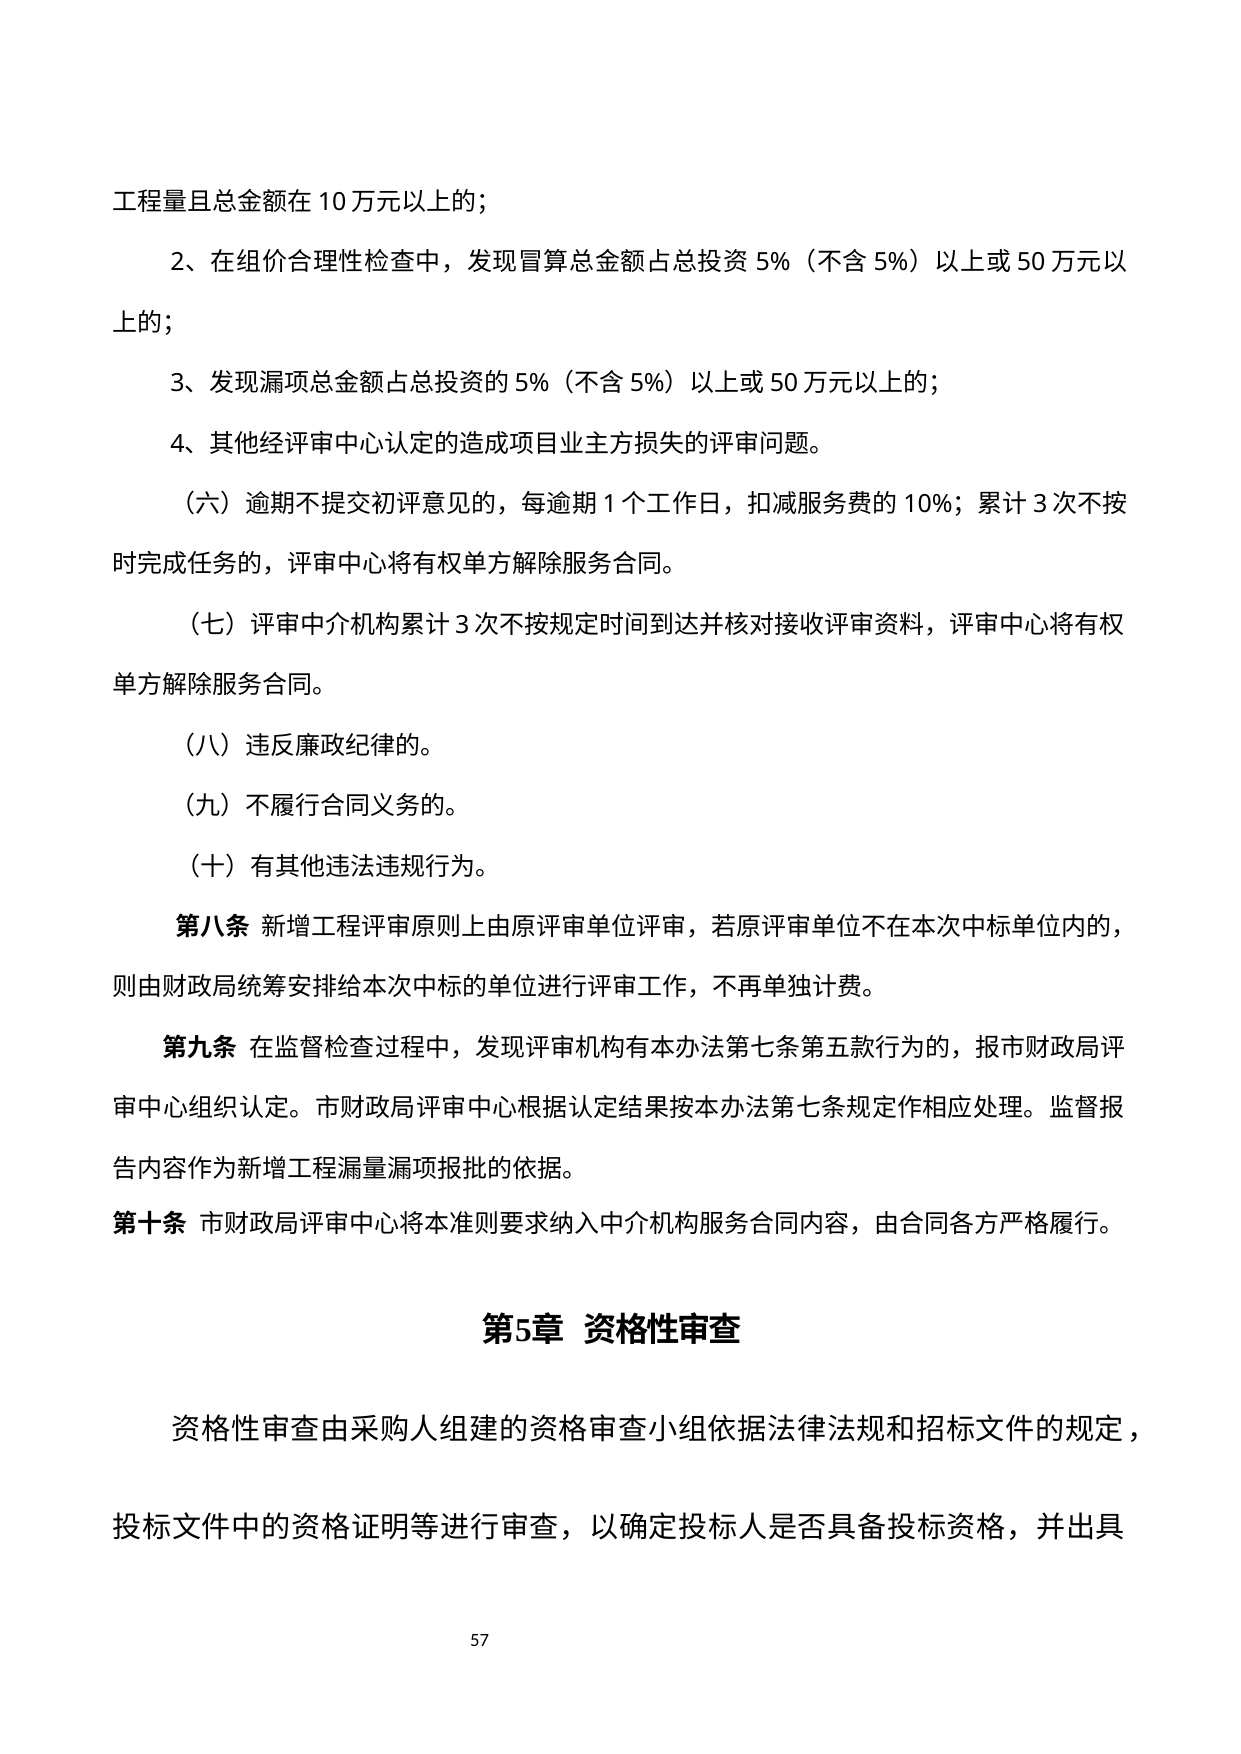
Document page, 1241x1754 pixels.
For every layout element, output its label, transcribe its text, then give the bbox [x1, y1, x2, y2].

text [113, 162, 1128, 222]
text （七）评审中介机构累计3次不按规定时间到达并核对接收评审资料，评审中心将有权单方解除服务合同。 [112, 585, 1128, 706]
text （八）违反廉政纪律的。 [112, 706, 1128, 766]
text （十）有其他违法违规行为。 [112, 827, 1128, 887]
text 4、其他经评审中心认定的造成项目业主方损失的评审问题。 [113, 404, 1128, 464]
text 2、在组价合理性检查中，发现冒算总金额占总投资5%（不含5%）以上或50万元以上的； [113, 222, 1128, 343]
text （六）逾期不提交初评意见的，每逾期1个工作日，扣减服务费的10%；累计3次不按时完成任务的，评审中心将有权单方解除服务合同。 [113, 464, 1128, 585]
text 3、发现漏项总金额占总投资的5%（不含5%）以上或50万元以上的； [113, 343, 1128, 404]
text （九）不履行合同义务的。 [112, 766, 1128, 827]
list 资格性审查 [98, 1295, 1128, 1360]
text 第八条 新增工程评审原则上由原评审单位评审，若原评审单位不在本次中标单位内的，则由财政局统筹安排给本次中标的单位进行评审工作，不再单独计费。 [112, 887, 1128, 1008]
text 第九条 在监督检查过程中，发现评审机构有本办法第七条第五款行为的，报市财政局评审中心组织认定。市财政局评审中心根据认定结果按本办法第七条规定作相应处理。监督报告内容作为新增工程漏量漏项报批的依据。 [112, 1008, 1128, 1189]
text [112, 1394, 1128, 1557]
text 第十条 市财政局评审中心将本准则要求纳入中介机构服务合同内容，由合同各方严格履行。 [112, 1189, 1128, 1254]
